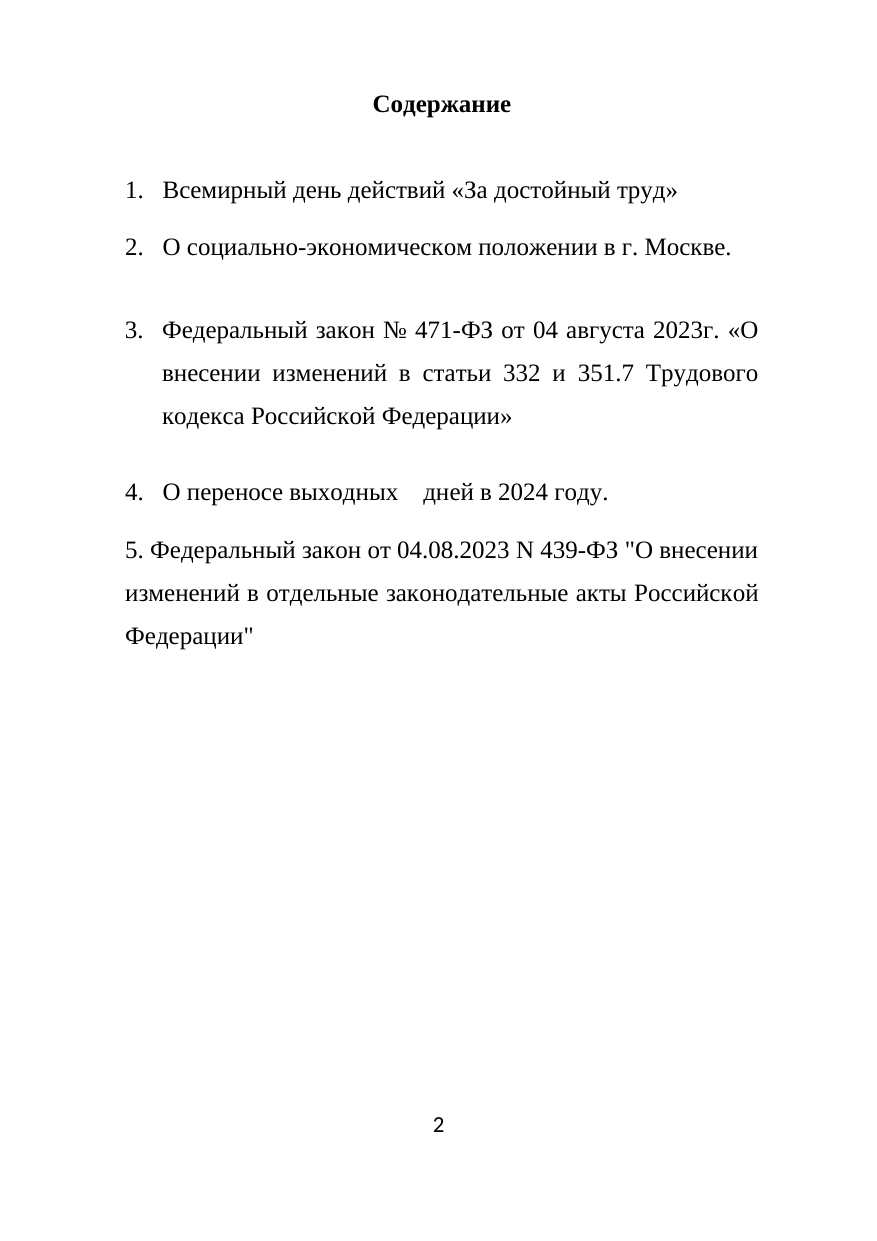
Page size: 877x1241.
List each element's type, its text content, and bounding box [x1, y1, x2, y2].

title 5. Федеральный закон от 04.08.2023 N 439-ФЗ "О внесении изменений в отдельные законодательные акты Российской Федерации" [125, 535, 759, 650]
title Федеральный закон № 471-ФЗ от 04 августа 2023г. «О внесении изменений в статьи 332 и 351.7 Трудового кодекса Российской Федерации» [124, 315, 759, 430]
list О переносе выходных дней в 2024 году. [125, 477, 759, 506]
title Всемирный день действий «За достойный труд» [125, 175, 759, 204]
title Содержание [125, 89, 759, 117]
title О социально-экономическом положении в г. Москве. [125, 232, 759, 261]
